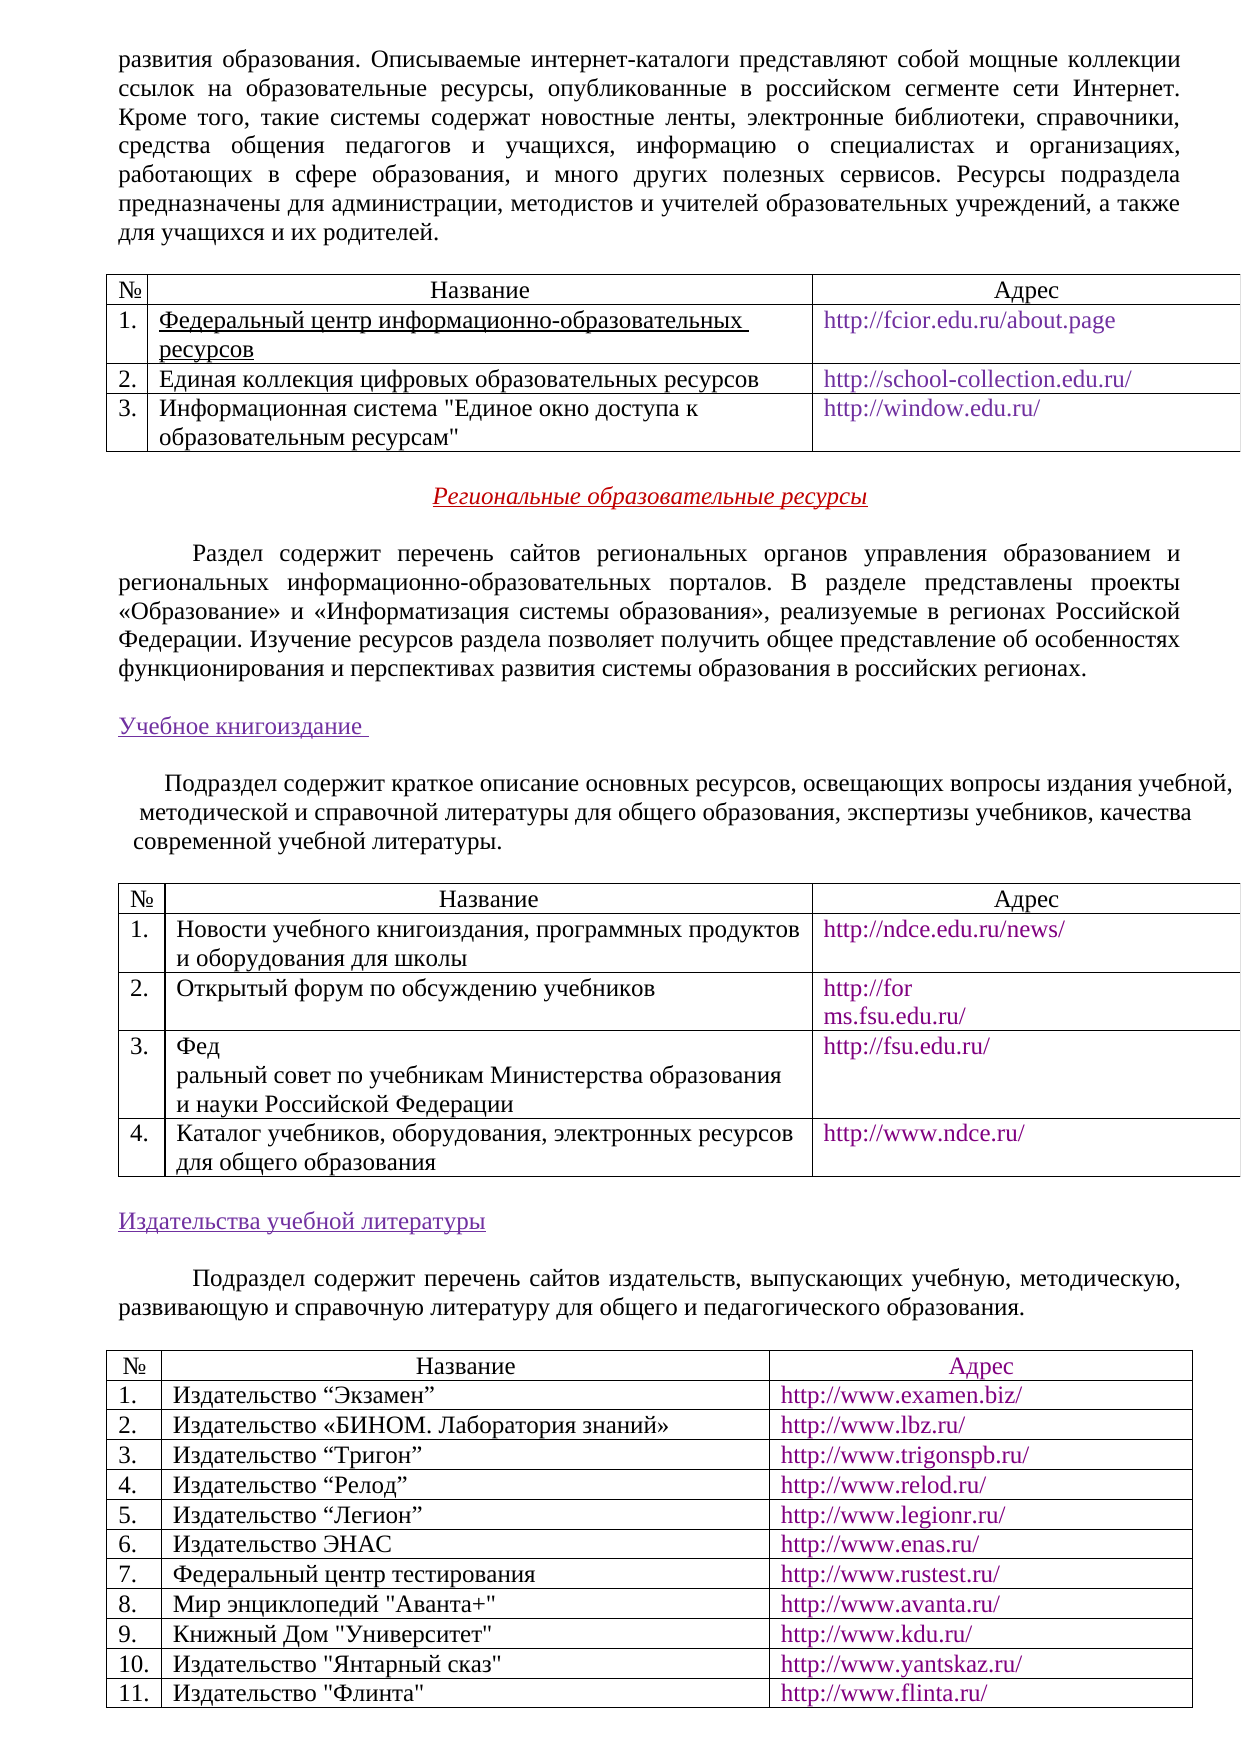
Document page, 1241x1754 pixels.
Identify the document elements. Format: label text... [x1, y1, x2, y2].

table_cell [107, 1559, 161, 1588]
text Региональные образовательные ресурсы [118, 481, 1181, 509]
table_header Название [148, 275, 812, 304]
table_cell [107, 1500, 161, 1528]
table_header № [107, 1351, 161, 1379]
table_cell Федеральный центр информационно-образовательных ресурсов [148, 305, 812, 363]
table_header Учебное книгоиздание Подраздел содержит краткое описание основных ресурсов, освещающих вопросы издания учебной, методической и справочной литературы для общего образования, экспертизы учебников, качества современной учебной литературы. [166, 884, 812, 913]
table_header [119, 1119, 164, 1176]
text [118, 44, 1181, 246]
table_cell [107, 1410, 161, 1439]
table_header Учебное книгоиздание Подраздел содержит краткое описание основных ресурсов, освещающих вопросы издания учебной, методической и справочной литературы для общего образования, экспертизы учебников, качества современной учебной литературы. [813, 1031, 1240, 1118]
text Издательства учебной литературы [118, 1206, 1181, 1235]
table_cell Издательство “Релод” [162, 1470, 769, 1499]
table_cell [107, 1679, 161, 1707]
table_cell http://www.yantskaz.ru/ [770, 1649, 1192, 1677]
table_cell Книжный Дом "Университет" [162, 1619, 769, 1648]
table_header Адрес [770, 1351, 1192, 1379]
table_header Учебное книгоиздание Подраздел содержит краткое описание основных ресурсов, освещающих вопросы издания учебной, методической и справочной литературы для общего образования, экспертизы учебников, качества современной учебной литературы. [813, 914, 1240, 972]
text Раздел содержит перечень сайтов региональных органов управления образованием и региональных информационно-образовательных порталов. В разделе представлены проекты «Образование» и «Информатизация системы образования», реализуемые в регионах Российской Федерации. Изучение ресурсов раздела позволяет получить общее представление об особенностях функционирования и перспективах развития системы образования в российских регионах. [118, 538, 1181, 682]
table_header Учебное книгоиздание Подраздел содержит краткое описание основных ресурсов, освещающих вопросы издания учебной, методической и справочной литературы для общего образования, экспертизы учебников, качества современной учебной литературы. [118, 711, 1240, 883]
table_cell http://www.examen.biz/ [770, 1381, 1192, 1409]
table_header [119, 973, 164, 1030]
table_cell http://www.legionr.ru/ [770, 1500, 1192, 1528]
table_cell [107, 1649, 161, 1677]
table_cell [107, 1530, 161, 1558]
table_header Учебное книгоиздание Подраздел содержит краткое описание основных ресурсов, освещающих вопросы издания учебной, методической и справочной литературы для общего образования, экспертизы учебников, качества современной учебной литературы. [166, 914, 812, 972]
table_cell http://www.kdu.ru/ [770, 1619, 1192, 1648]
table_header № [107, 275, 147, 304]
table_cell [107, 1381, 161, 1409]
table_cell Издательство “Тригон” [162, 1440, 769, 1469]
table_cell Издательство "Флинта" [162, 1679, 769, 1707]
table_header Адрес [813, 275, 1240, 304]
table_header Учебное книгоиздание Подраздел содержит краткое описание основных ресурсов, освещающих вопросы издания учебной, методической и справочной литературы для общего образования, экспертизы учебников, качества современной учебной литературы. [166, 973, 812, 1030]
table_cell http://www.relod.ru/ [770, 1470, 1192, 1499]
table_header Название [162, 1351, 769, 1379]
table_cell [107, 364, 147, 392]
table_cell [107, 394, 147, 451]
table_cell http://fcior.edu.ru/about.page [813, 305, 1240, 363]
table_cell Издательство “Экзамен” [162, 1381, 769, 1409]
table_cell [107, 1440, 161, 1469]
table_cell [107, 1619, 161, 1648]
table_header Учебное книгоиздание Подраздел содержит краткое описание основных ресурсов, освещающих вопросы издания учебной, методической и справочной литературы для общего образования, экспертизы учебников, качества современной учебной литературы. [813, 973, 1240, 1030]
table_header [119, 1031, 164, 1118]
table_cell Федеральный центр тестирования [162, 1559, 769, 1588]
table_cell http://www.lbz.ru/ [770, 1410, 1192, 1439]
table_cell http://www.flinta.ru/ [770, 1679, 1192, 1707]
table_cell Информационная система "Единое окно доступа к образовательным ресурсам" [148, 394, 812, 451]
table_cell Издательство "Янтарный сказ" [162, 1649, 769, 1677]
table_cell Издательство «БИНОМ. Лаборатория знаний» [162, 1410, 769, 1439]
table_cell [107, 1589, 161, 1618]
table_cell Издательство ЭНАС [162, 1530, 769, 1558]
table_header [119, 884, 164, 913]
table_cell http://www.enas.ru/ [770, 1530, 1192, 1558]
table_cell http://www.rustest.ru/ [770, 1559, 1192, 1588]
table_cell http://www.avanta.ru/ [770, 1589, 1192, 1618]
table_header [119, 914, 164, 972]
table_header Учебное книгоиздание Подраздел содержит краткое описание основных ресурсов, освещающих вопросы издания учебной, методической и справочной литературы для общего образования, экспертизы учебников, качества современной учебной литературы. [166, 1119, 812, 1176]
table_cell http://www.trigonspb.ru/ [770, 1440, 1192, 1469]
table_header Учебное книгоиздание Подраздел содержит краткое описание основных ресурсов, освещающих вопросы издания учебной, методической и справочной литературы для общего образования, экспертизы учебников, качества современной учебной литературы. [166, 1031, 812, 1118]
table_cell [107, 305, 147, 363]
table_cell Единая коллекция цифровых образовательных ресурсов [148, 364, 812, 392]
table_cell http://school-collection.edu.ru/ [813, 364, 1240, 392]
text Подраздел содержит перечень сайтов издательств, выпускающих учебную, методическую, развивающую и справочную литературу для общего и педагогического образования. [118, 1263, 1181, 1321]
table_cell Издательство “Легион” [162, 1500, 769, 1528]
table_cell [107, 1470, 161, 1499]
table_header Учебное книгоиздание Подраздел содержит краткое описание основных ресурсов, освещающих вопросы издания учебной, методической и справочной литературы для общего образования, экспертизы учебников, качества современной учебной литературы. [813, 1119, 1240, 1176]
table_cell http://window.edu.ru/ [813, 394, 1240, 451]
table_cell Мир энциклопедий "Аванта+" [162, 1589, 769, 1618]
